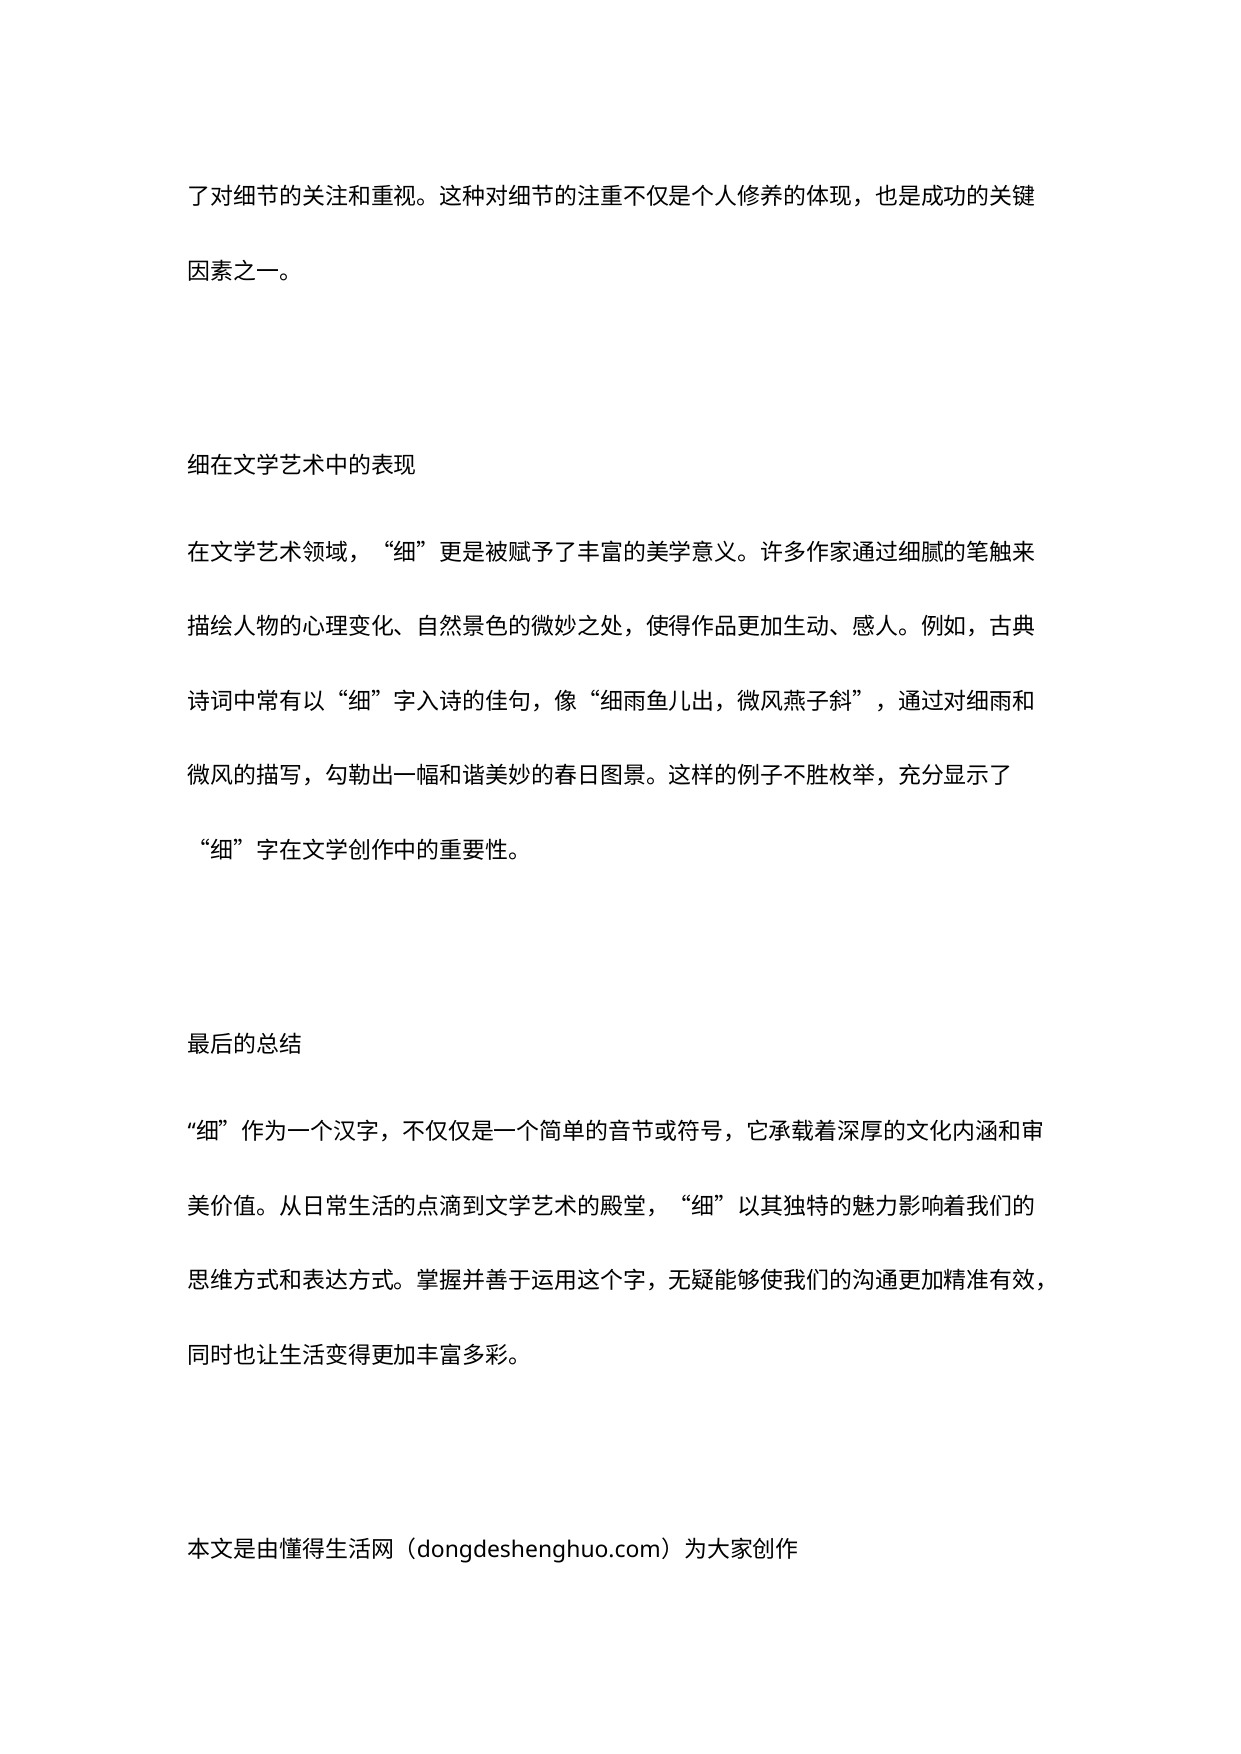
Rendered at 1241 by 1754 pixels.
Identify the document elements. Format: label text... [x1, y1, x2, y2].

text 在文学艺术领域，“细”更是被赋予了丰富的美学意义。许多作家通过细腻的笔触来描绘人物的心理变化、自然景色的微妙之处，使得作品更加生动、感人。例如，古典诗词中常有以“细”字入诗的佳句，像“细雨鱼儿出，微风燕子斜”，通过对细雨和微风的描写，勾勒出一幅和谐美妙的春日图景。这样的例子不胜枚举，充分显示了“细”字在文学创作中的重要性。 [187, 517, 1053, 881]
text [187, 162, 1053, 302]
text 本文是由懂得生活网（dongdeshenghuo.com）为大家创作 [187, 1515, 1053, 1580]
text “细”作为一个汉字，不仅仅是一个简单的音节或符号，它承载着深厚的文化内涵和审美价值。从日常生活的点滴到文学艺术的殿堂，“细”以其独特的魅力影响着我们的思维方式和表达方式。掌握并善于运用这个字，无疑能够使我们的沟通更加精准有效，同时也让生活变得更加丰富多彩。 [187, 1097, 1053, 1386]
text 细在文学艺术中的表现 [187, 431, 1053, 496]
text 最后的总结 [187, 1011, 1053, 1076]
